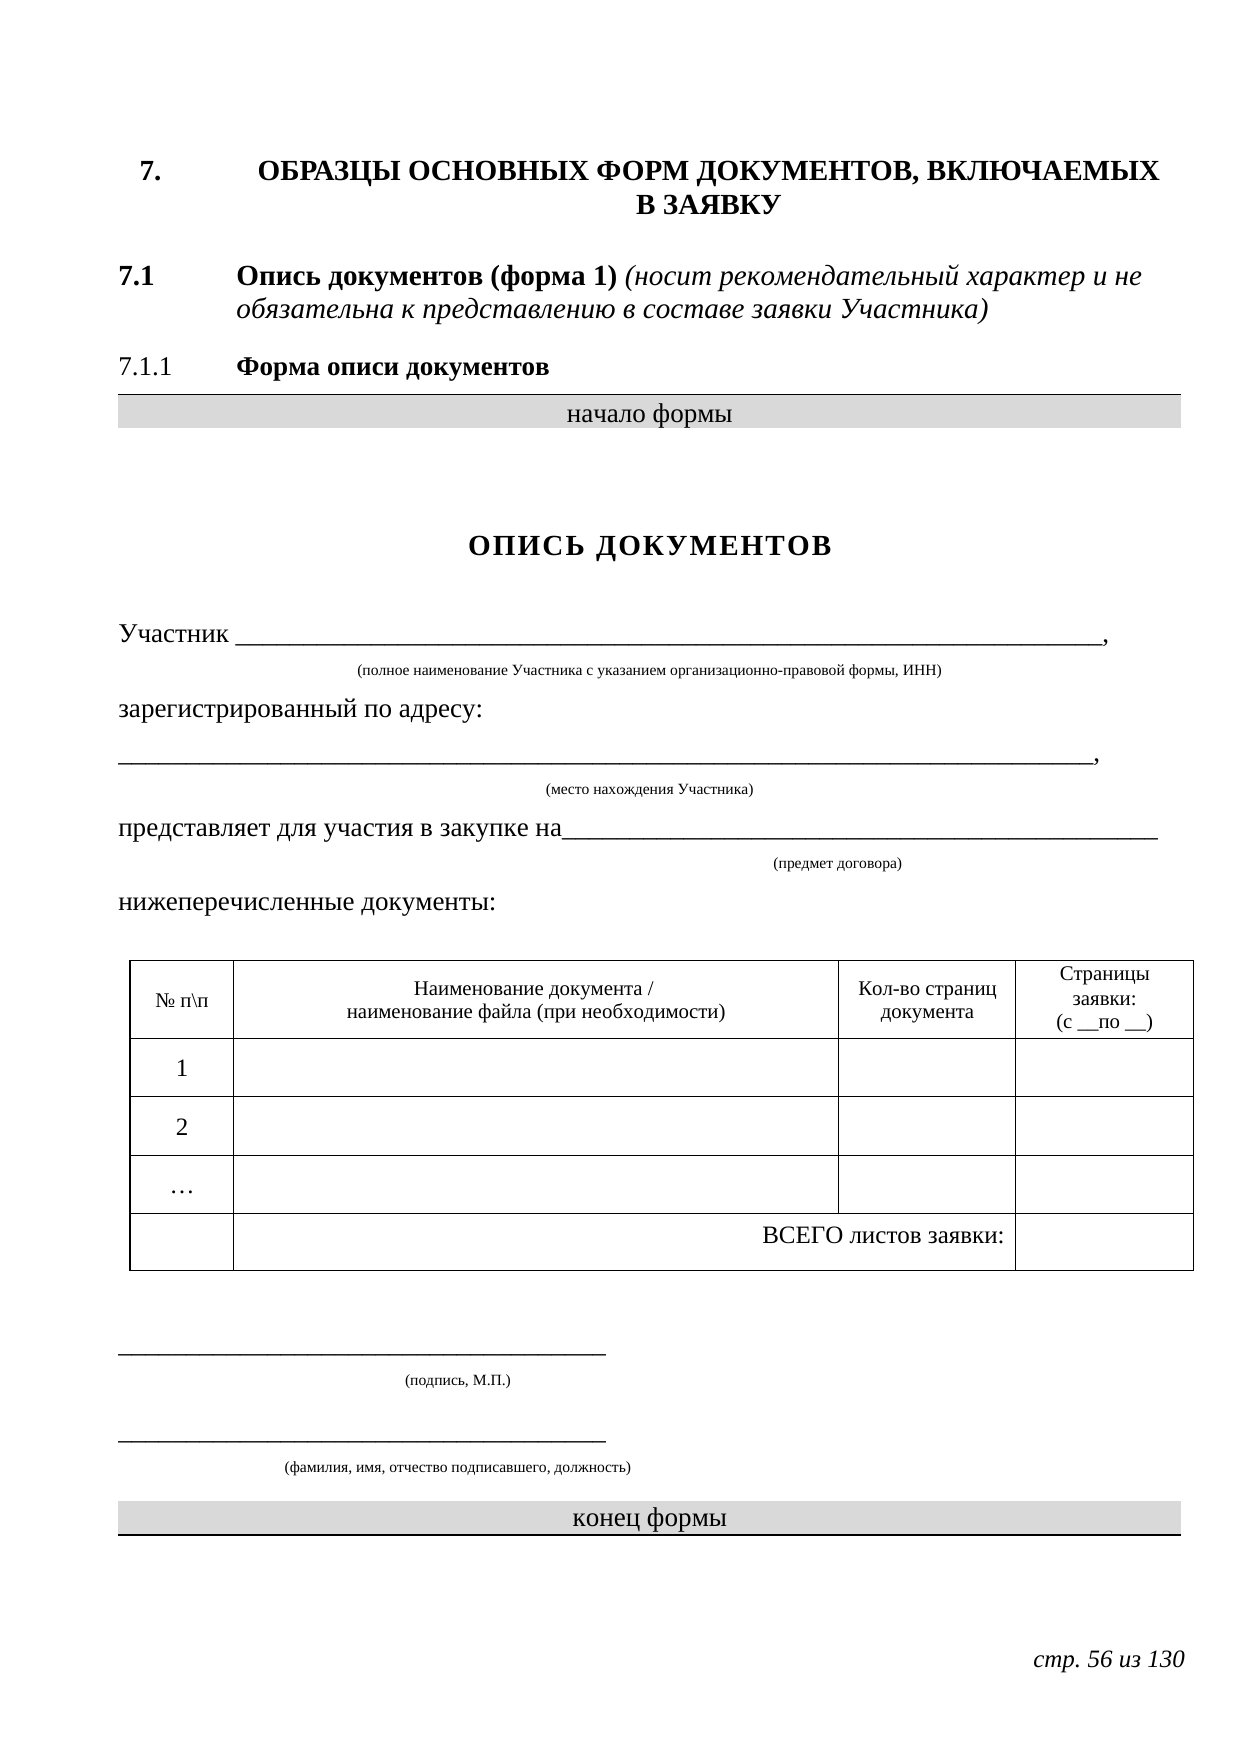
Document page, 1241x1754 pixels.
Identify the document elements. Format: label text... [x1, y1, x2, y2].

table_cell [234, 1039, 838, 1096]
list Форма описи документов [118, 350, 1181, 381]
text (фамилия, имя, отчество подписавшего, должность) [118, 1458, 797, 1489]
table_cell [1016, 1039, 1193, 1096]
text ОПИСЬ ДОКУМЕНТОВ [118, 528, 1181, 561]
text конец формы [118, 1501, 1181, 1534]
table_header Страницы заявки: (с __по __) [1016, 961, 1193, 1038]
text зарегистрированный по адресу: [118, 692, 1181, 723]
table_cell 1 [131, 1039, 233, 1096]
table_cell [1016, 1156, 1193, 1213]
table_cell [839, 1156, 1015, 1213]
table_cell [234, 1156, 838, 1213]
table_cell 2 [131, 1097, 233, 1155]
text (подпись, М.П.) [118, 1370, 797, 1402]
subtitle Опись документов (форма 1) (носит рекомендательный характер и не обязательна к представлению в составе заявки Участника) [118, 258, 1181, 325]
table_cell [839, 1039, 1015, 1096]
table_cell … [131, 1156, 233, 1213]
table_header Наименование документа / наименование файла (при необходимости) [234, 961, 838, 1038]
text ________________________________________________________________________, [118, 736, 1181, 767]
table_cell [1016, 1097, 1193, 1155]
text представляет для участия в закупке на____________________________________________ [118, 811, 1181, 842]
table_cell [839, 1097, 1015, 1155]
table_header Кол-во страниц документа [839, 961, 1015, 1038]
text нижеперечисленные документы: [118, 886, 1181, 917]
text Участник ________________________________________________________________, [118, 617, 1181, 649]
table_cell [1016, 1214, 1193, 1269]
subtitle ОБРАЗЦЫ ОСНОВНЫХ ФОРМ ДОКУМЕНТОВ, ВКЛЮЧАЕМЫХ В ЗАЯВКУ [118, 153, 1181, 221]
table_cell [234, 1097, 838, 1155]
table_header № п\п [131, 961, 233, 1038]
table_cell ВСЕГО листов заявки: [234, 1214, 1015, 1269]
text (место нахождения Участника) [118, 779, 1181, 811]
table_cell [131, 1214, 233, 1269]
text ____________________________________ [118, 1414, 1181, 1445]
text начало формы [118, 395, 1181, 428]
text (предмет договора) [118, 854, 1181, 886]
text ____________________________________ [118, 1327, 1181, 1358]
text (полное наименование Участника с указанием организационно-правовой формы, ИНН) [118, 661, 1181, 692]
